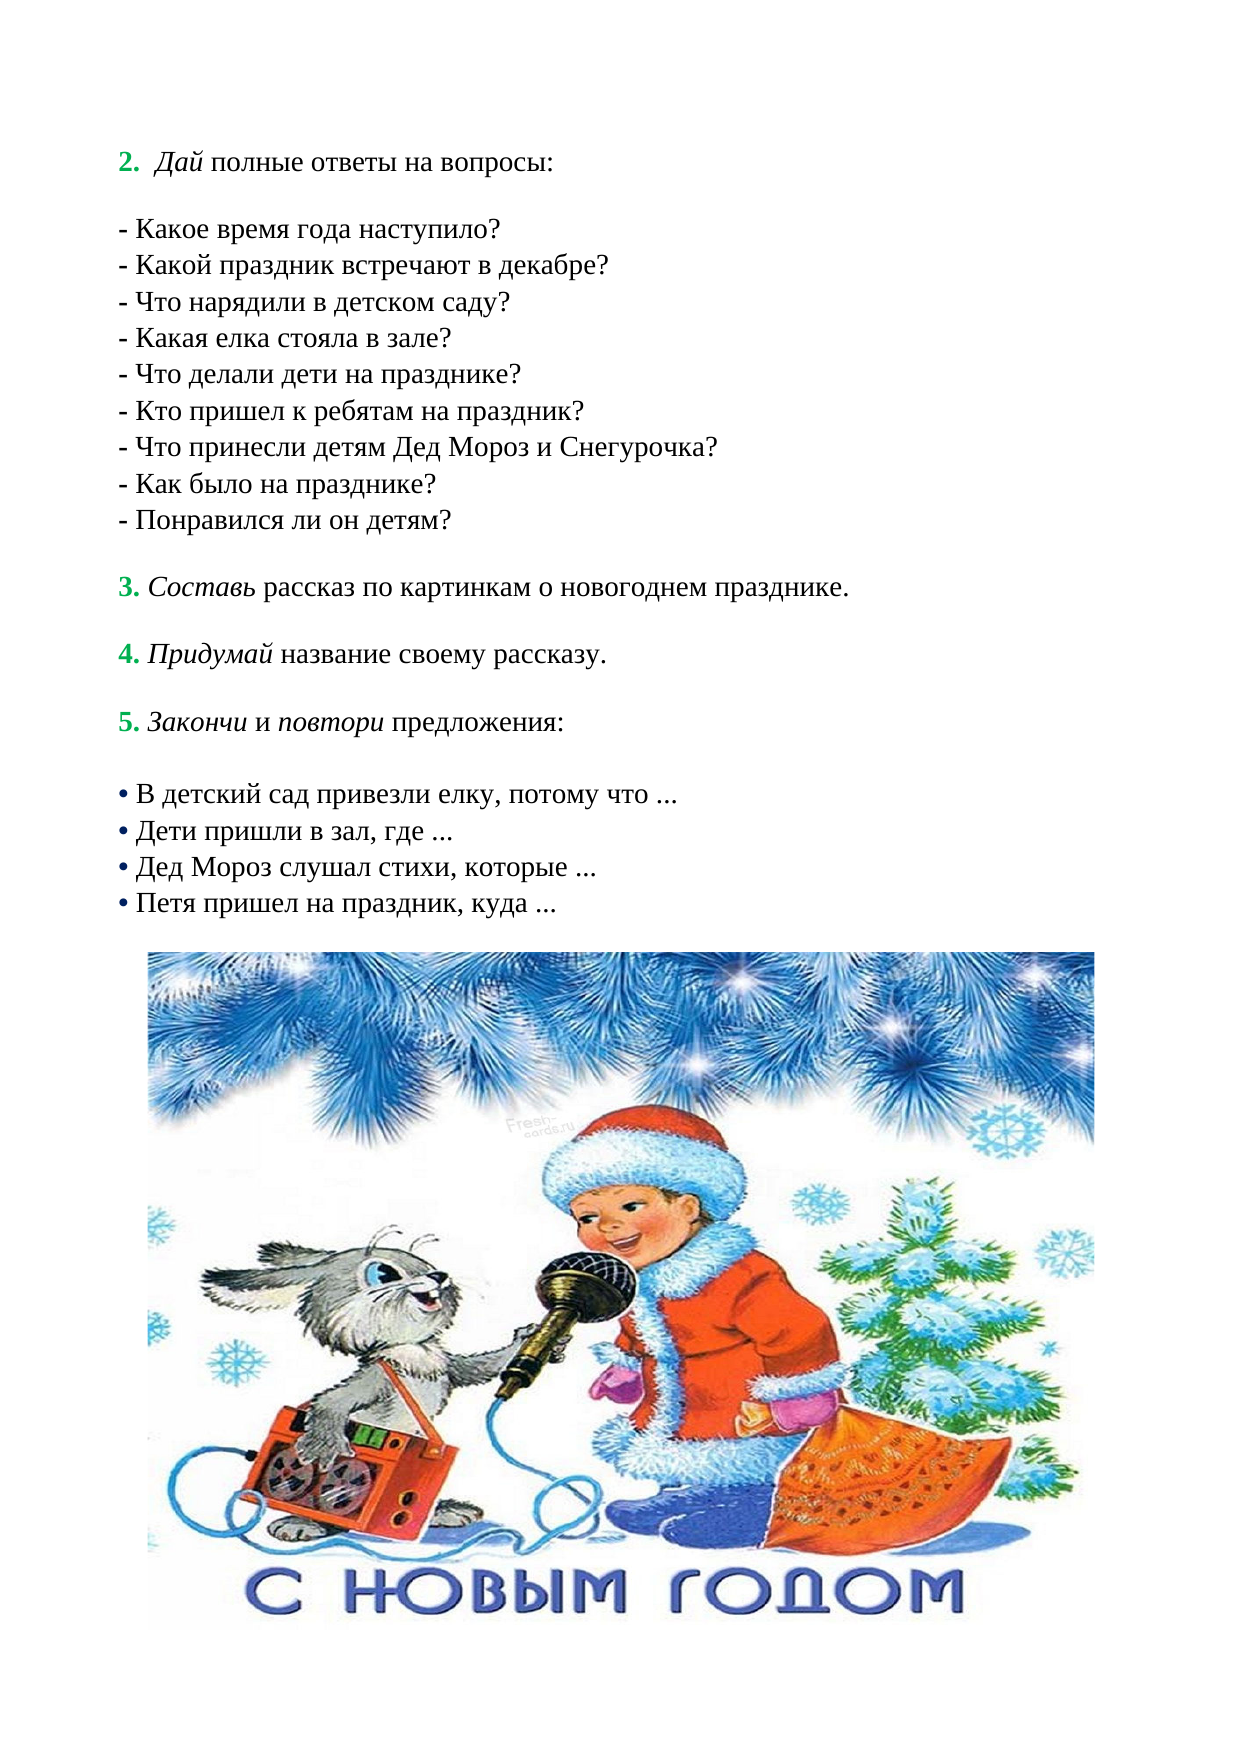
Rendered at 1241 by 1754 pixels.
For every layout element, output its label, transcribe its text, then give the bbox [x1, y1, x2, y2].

text - Какой праздник встречают в декабре? [118, 247, 1122, 281]
text • Дети пришли в зал, где ... [118, 813, 1122, 846]
text 5. Закончи и повтори предложения: [118, 704, 1122, 737]
text • Петя пришел на праздник, куда ... [118, 886, 1122, 919]
text • В детский сад привезли елку, потому что ... [118, 776, 1122, 810]
list Дай полные ответы на вопросы: [118, 144, 1122, 177]
text - Какое время года наступило? [118, 211, 1122, 244]
text 3. Составь рассказ по картинкам о новогоднем празднике. [118, 569, 1122, 603]
text - Понравился ли он детям? [118, 502, 1122, 536]
text - Какая елка стояла в зале? [118, 320, 1122, 354]
text • Дед Мороз слушал стихи, которые ... [118, 849, 1122, 883]
text - Что нарядили в детском саду? [118, 284, 1122, 317]
text - Как было на празднике? [118, 466, 1122, 499]
text - Что принесли детям Дед Мороз и Снегурочка? [118, 429, 1122, 463]
text 4. Придумай название своему рассказу. [118, 637, 1122, 670]
text - Кто пришел к ребятам на праздник? [118, 393, 1122, 427]
picture [147, 952, 1095, 1630]
text - Что делали дети на празднике? [118, 357, 1122, 390]
